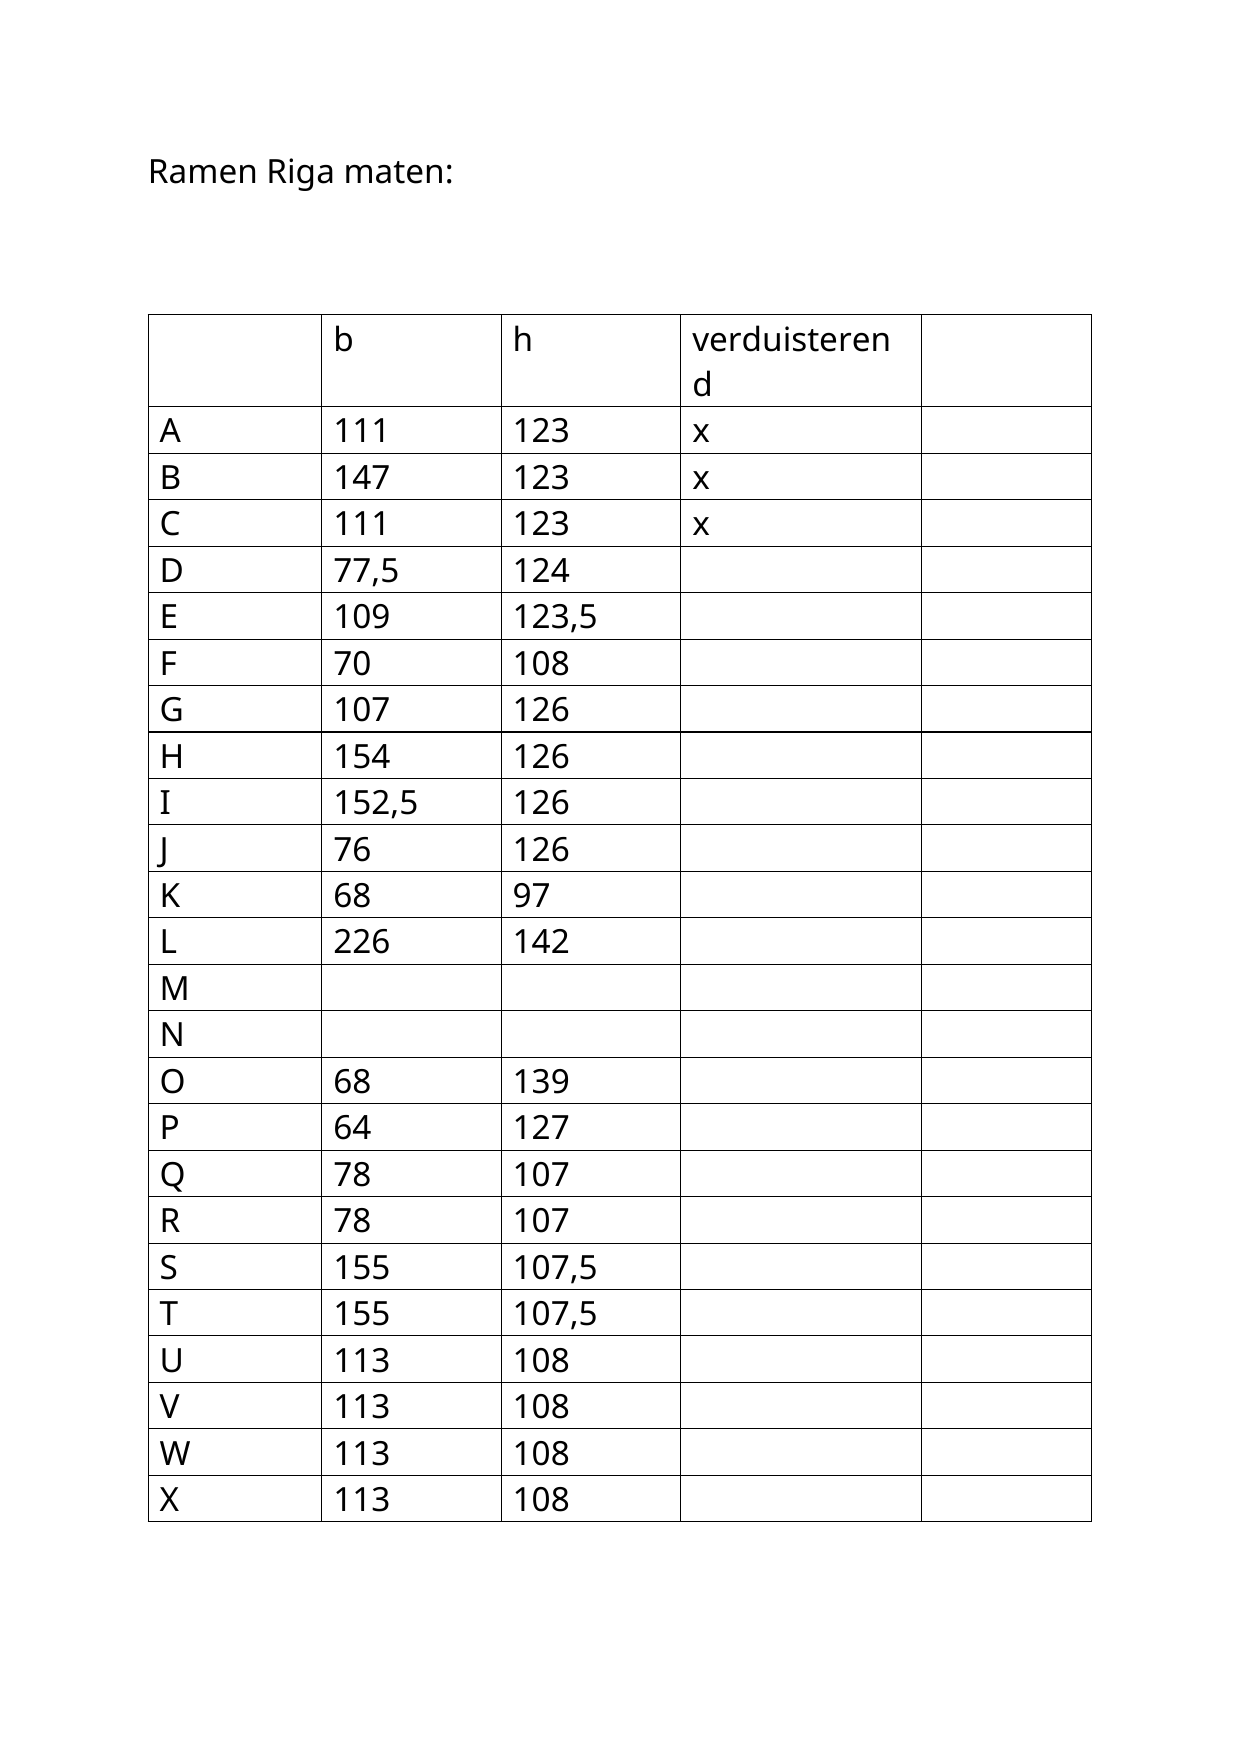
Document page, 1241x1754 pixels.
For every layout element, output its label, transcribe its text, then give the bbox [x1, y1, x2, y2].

table_cell [681, 593, 921, 638]
table_cell 139 [502, 1058, 680, 1103]
table_cell 108 [502, 1429, 680, 1475]
table_cell [922, 872, 1091, 917]
table_cell O [149, 1058, 321, 1103]
table_cell [681, 1383, 921, 1428]
table_cell B [149, 454, 321, 499]
table_cell 77,5 [322, 547, 501, 592]
table_cell 108 [502, 640, 680, 685]
table_header b [322, 315, 501, 406]
table_cell [922, 1336, 1091, 1382]
table_cell X [149, 1476, 321, 1521]
table_cell K [149, 872, 321, 917]
table_cell 155 [322, 1244, 501, 1289]
table_cell [922, 1290, 1091, 1335]
table_cell [922, 454, 1091, 499]
table_cell [681, 1244, 921, 1289]
table_cell 111 [322, 500, 501, 546]
table_cell 147 [322, 454, 501, 499]
table_cell [922, 1244, 1091, 1289]
table_cell [681, 547, 921, 592]
table_cell 155 [322, 1290, 501, 1335]
table_header [922, 315, 1091, 406]
table_cell 64 [322, 1104, 501, 1149]
table_cell [502, 965, 680, 1010]
table_cell [681, 686, 921, 731]
table_cell [922, 1429, 1091, 1475]
table_cell [922, 1197, 1091, 1242]
table_cell [681, 1151, 921, 1196]
table_cell 226 [322, 918, 501, 964]
table_cell R [149, 1197, 321, 1242]
table_cell 108 [502, 1383, 680, 1428]
table_cell F [149, 640, 321, 685]
table_cell D [149, 547, 321, 592]
table_cell [681, 1058, 921, 1103]
table_cell 78 [322, 1151, 501, 1196]
table_header [149, 315, 321, 406]
table_cell [681, 1104, 921, 1149]
table_cell [681, 825, 921, 871]
table_cell 124 [502, 547, 680, 592]
table_cell [922, 965, 1091, 1010]
table_cell [922, 640, 1091, 685]
table_cell 108 [502, 1336, 680, 1382]
table_cell 123 [502, 407, 680, 453]
table_cell 107 [502, 1151, 680, 1196]
table_cell N [149, 1011, 321, 1057]
table_cell 107,5 [502, 1290, 680, 1335]
table_cell A [149, 407, 321, 453]
table_cell [681, 872, 921, 917]
table_cell V [149, 1383, 321, 1428]
table_cell 113 [322, 1476, 501, 1521]
table_cell [922, 1476, 1091, 1521]
table_cell 113 [322, 1336, 501, 1382]
table_cell 142 [502, 918, 680, 964]
table_cell [922, 547, 1091, 592]
table_cell 111 [322, 407, 501, 453]
table_cell P [149, 1104, 321, 1149]
table_header h [502, 315, 680, 406]
table_cell W [149, 1429, 321, 1475]
table_cell 126 [502, 733, 680, 778]
table_cell 107 [502, 1197, 680, 1242]
table_cell [922, 733, 1091, 778]
table_cell 78 [322, 1197, 501, 1242]
table_cell x [681, 454, 921, 499]
table_cell Q [149, 1151, 321, 1196]
table_cell [681, 640, 921, 685]
table_cell [922, 918, 1091, 964]
text Ramen Riga maten: [148, 148, 1093, 193]
table_cell G [149, 686, 321, 731]
table_cell M [149, 965, 321, 1010]
table_cell [322, 1011, 501, 1057]
table_cell T [149, 1290, 321, 1335]
table_cell [681, 918, 921, 964]
table_cell 70 [322, 640, 501, 685]
table_cell x [681, 500, 921, 546]
table_cell 76 [322, 825, 501, 871]
table_cell 68 [322, 872, 501, 917]
table_cell [922, 1383, 1091, 1428]
table_cell 123 [502, 454, 680, 499]
table_header verduisterend [681, 315, 921, 406]
table_cell L [149, 918, 321, 964]
table_cell J [149, 825, 321, 871]
table_cell S [149, 1244, 321, 1289]
table_cell [922, 1011, 1091, 1057]
table_cell [681, 779, 921, 824]
table_cell [922, 593, 1091, 638]
table_cell 107 [322, 686, 501, 731]
table_cell [322, 965, 501, 1010]
table_cell 113 [322, 1429, 501, 1475]
table_cell [922, 779, 1091, 824]
table_cell 126 [502, 825, 680, 871]
table_cell [922, 1058, 1091, 1103]
table_cell [681, 1290, 921, 1335]
table_cell [681, 1429, 921, 1475]
table_cell I [149, 779, 321, 824]
table_cell [502, 1011, 680, 1057]
table_cell 108 [502, 1476, 680, 1521]
table_cell x [681, 407, 921, 453]
table_cell [681, 1476, 921, 1521]
table_cell [681, 1336, 921, 1382]
table_cell 107,5 [502, 1244, 680, 1289]
table_cell 152,5 [322, 779, 501, 824]
table_cell 68 [322, 1058, 501, 1103]
table_cell C [149, 500, 321, 546]
table_cell [922, 1151, 1091, 1196]
table_cell 127 [502, 1104, 680, 1149]
table_cell [681, 733, 921, 778]
table_cell [922, 1104, 1091, 1149]
table_cell 126 [502, 779, 680, 824]
table_cell E [149, 593, 321, 638]
table_cell [681, 965, 921, 1010]
table_cell 113 [322, 1383, 501, 1428]
table_cell 97 [502, 872, 680, 917]
table_cell [922, 825, 1091, 871]
table_cell [681, 1197, 921, 1242]
table_cell 109 [322, 593, 501, 638]
table_cell 123,5 [502, 593, 680, 638]
table_cell [681, 1011, 921, 1057]
table_cell [922, 500, 1091, 546]
table_cell [922, 407, 1091, 453]
table_cell 123 [502, 500, 680, 546]
table_cell [922, 686, 1091, 731]
table_cell U [149, 1336, 321, 1382]
table_cell 126 [502, 686, 680, 731]
table_cell 154 [322, 733, 501, 778]
table_cell H [149, 733, 321, 778]
